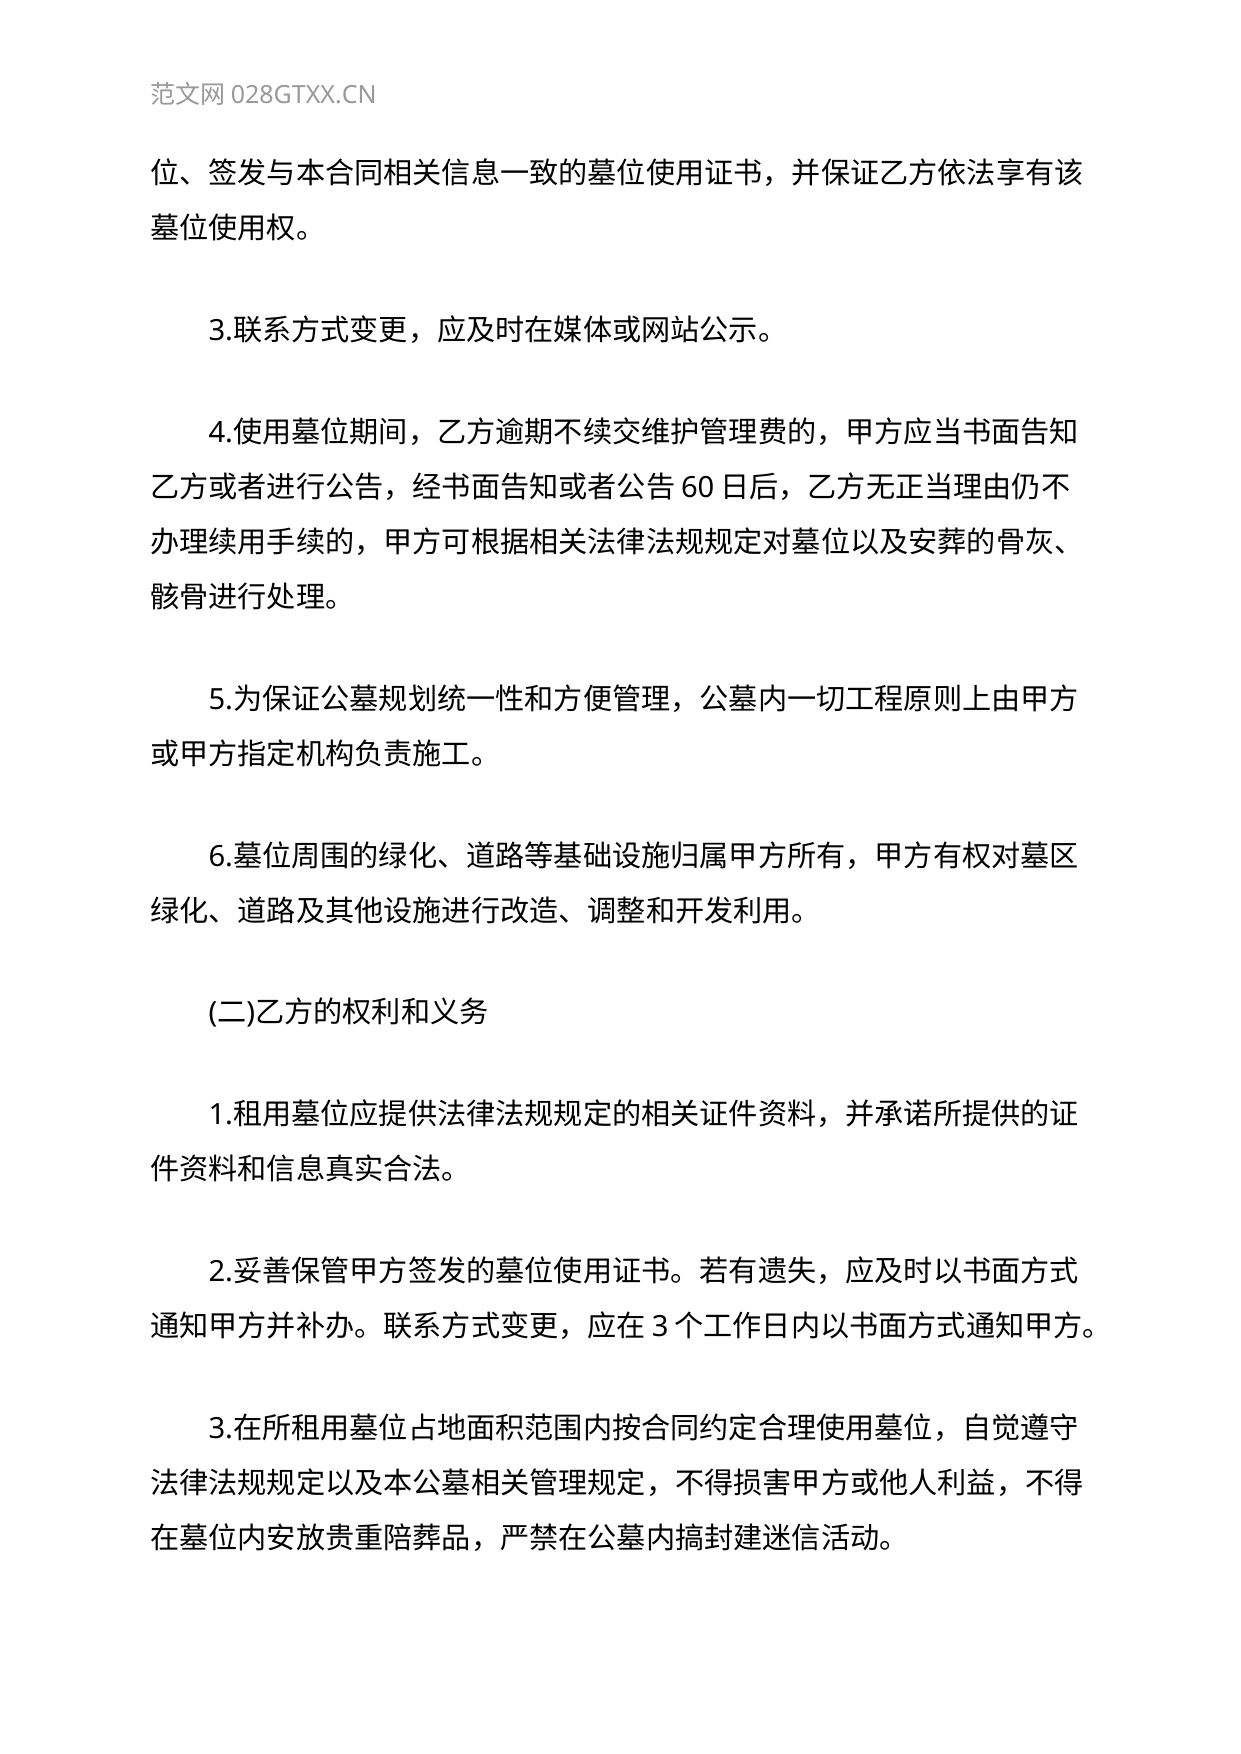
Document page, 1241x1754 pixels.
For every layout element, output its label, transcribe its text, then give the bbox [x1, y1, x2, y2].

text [150, 150, 1090, 247]
text (二)乙方的权利和义务 [150, 989, 1090, 1031]
text 4.使用墓位期间，乙方逾期不续交维护管理费的，甲方应当书面告知乙方或者进行公告，经书面告知或者公告60日后，乙方无正当理由仍不办理续用手续的，甲方可根据相关法律法规规定对墓位以及安葬的骨灰、骸骨进行处理。 [150, 409, 1090, 616]
text 1.租用墓位应提供法律法规规定的相关证件资料，并承诺所提供的证件资料和信息真实合法。 [150, 1091, 1090, 1188]
text 2.妥善保管甲方签发的墓位使用证书。若有遗失，应及时以书面方式通知甲方并补办。联系方式变更，应在3个工作日内以书面方式通知甲方。 [150, 1248, 1090, 1345]
text 3.联系方式变更，应及时在媒体或网站公示。 [150, 307, 1090, 349]
text 6.墓位周围的绿化、道路等基础设施归属甲方所有，甲方有权对墓区绿化、道路及其他设施进行改造、调整和开发利用。 [150, 832, 1090, 929]
text 5.为保证公墓规划统一性和方便管理，公墓内一切工程原则上由甲方或甲方指定机构负责施工。 [150, 675, 1090, 773]
text 3.在所租用墓位占地面积范围内按合同约定合理使用墓位，自觉遵守法律法规规定以及本公墓相关管理规定，不得损害甲方或他人利益，不得在墓位内安放贵重陪葬品，严禁在公墓内搞封建迷信活动。 [150, 1404, 1090, 1557]
